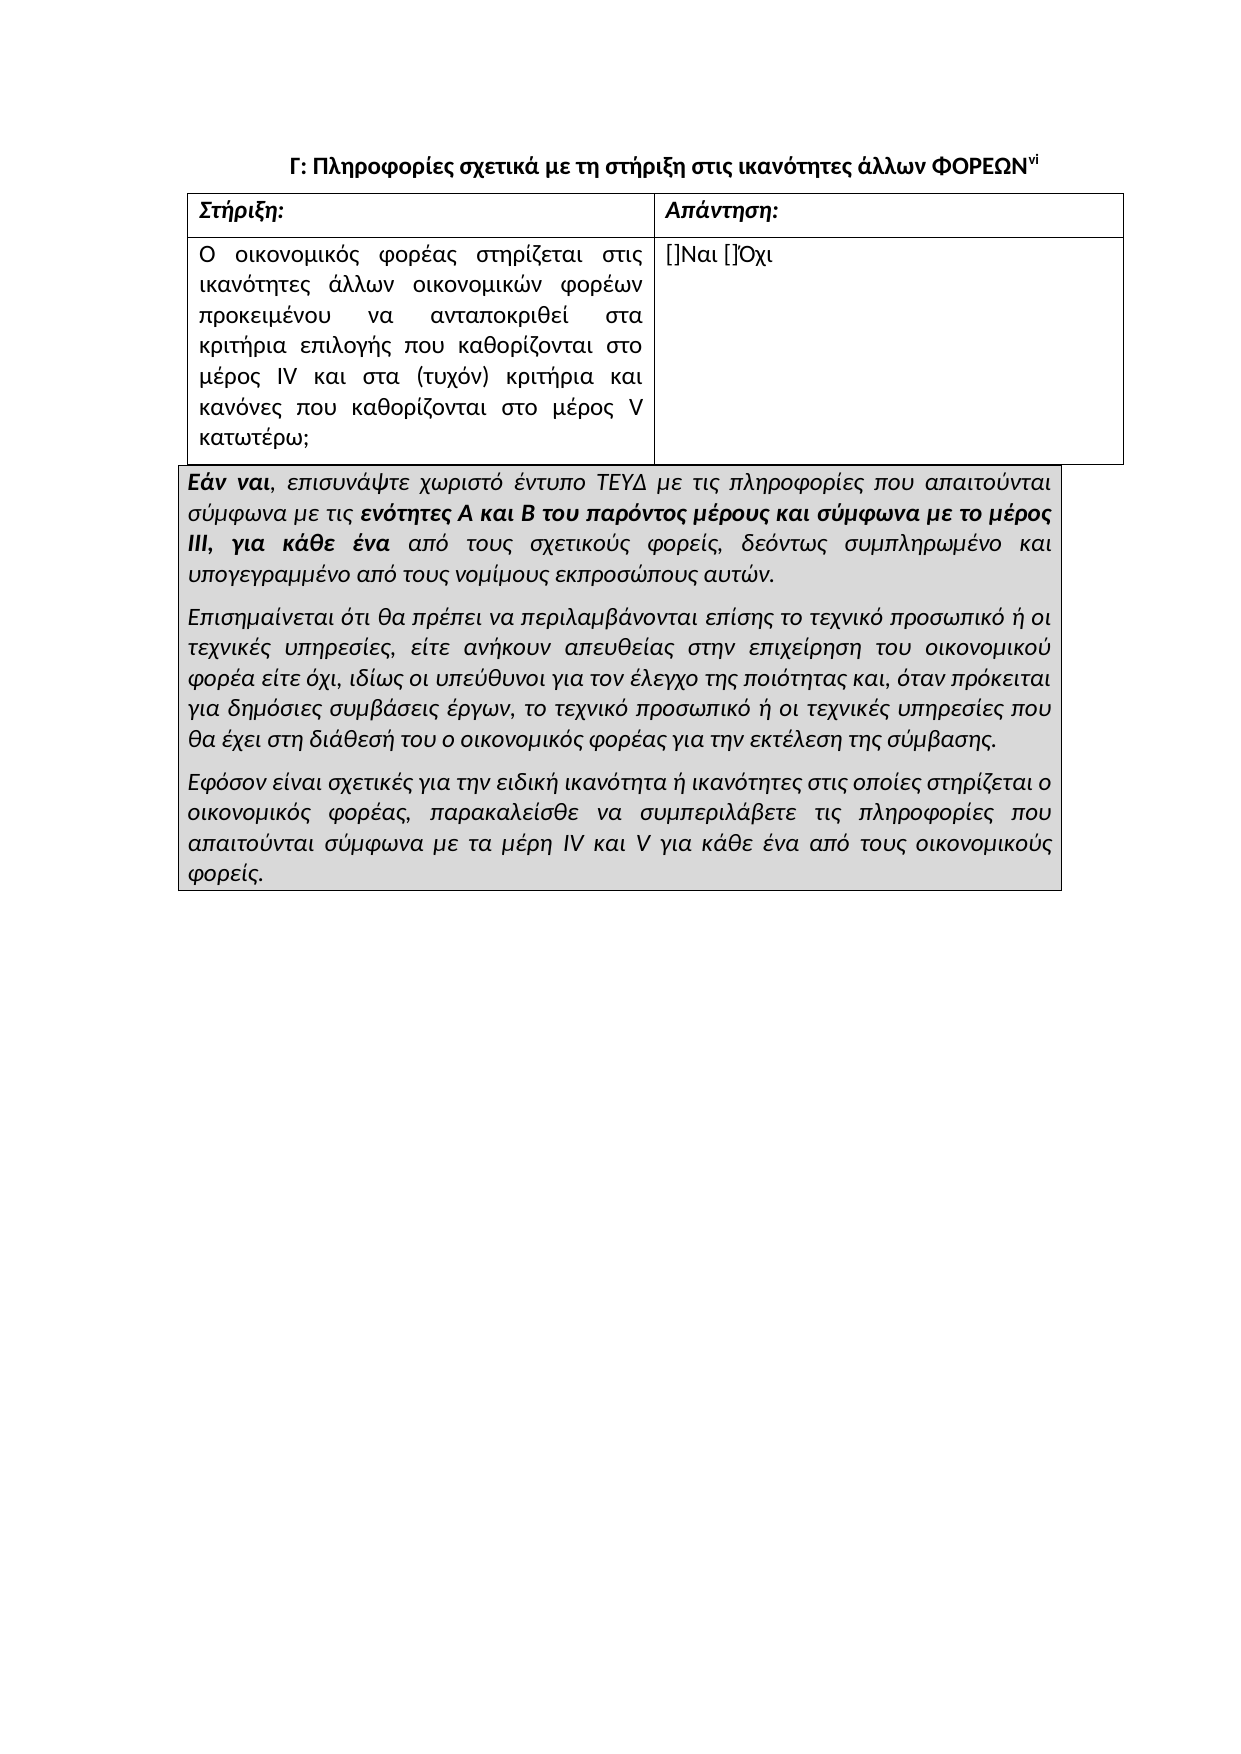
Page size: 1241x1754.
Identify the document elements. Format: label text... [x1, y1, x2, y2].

text Γ: Πληροφορίες σχετικά με τη στήριξη στις ικανότητες άλλων ΦΟΡΕΩΝ [276, 150, 1053, 181]
table_header Στήριξη: [188, 194, 654, 237]
text Εάν ναι, επισυνάψτε χωριστό έντυπο ΤΕΥΔ με τις πληροφορίες που απαιτούνται σύμφωνα με τις ενότητες Α και Β του παρόντος μέρους και σύμφωνα με το μέρος ΙΙΙ, για κάθε ένα από τους σχετικούς φορείς, δεόντως συμπληρωμένο και υπογεγραμμένο από τους νομίμους εκπροσώπους αυτών. [179, 466, 1061, 588]
text Επισημαίνεται ότι θα πρέπει να περιλαμβάνονται επίσης το τεχνικό προσωπικό ή οι τεχνικές υπηρεσίες, είτε ανήκουν απευθείας στην επιχείρηση του οικονομικού φορέα είτε όχι, ιδίως οι υπεύθυνοι για τον έλεγχο της ποιότητας και, όταν πρόκειται για δημόσιες συμβάσεις έργων, το τεχνικό προσωπικό ή οι τεχνικές υπηρεσίες που θα έχει στη διάθεσή του ο οικονομικός φορέας για την εκτέλεση της σύμβασης. [179, 600, 1061, 753]
table_header Απάντηση: [655, 194, 1123, 237]
text Εφόσον είναι σχετικές για την ειδική ικανότητα ή ικανότητες στις οποίες στηρίζεται ο οικονομικός φορέας, παρακαλείσθε να συμπεριλάβετε τις πληροφορίες που απαιτούνται σύμφωνα με τα μέρη IV και V για κάθε ένα από τους οικονομικούς φορείς. [179, 765, 1061, 890]
table_cell Ο οικονομικός φορέας στηρίζεται στις ικανότητες άλλων οικονομικών φορέων προκειμένου να ανταποκριθεί στα κριτήρια επιλογής που καθορίζονται στο μέρος IV και στα (τυχόν) κριτήρια και κανόνες που καθορίζονται στο μέρος V κατωτέρω; [188, 238, 654, 464]
table_cell []Ναι []Όχι [655, 238, 1123, 464]
